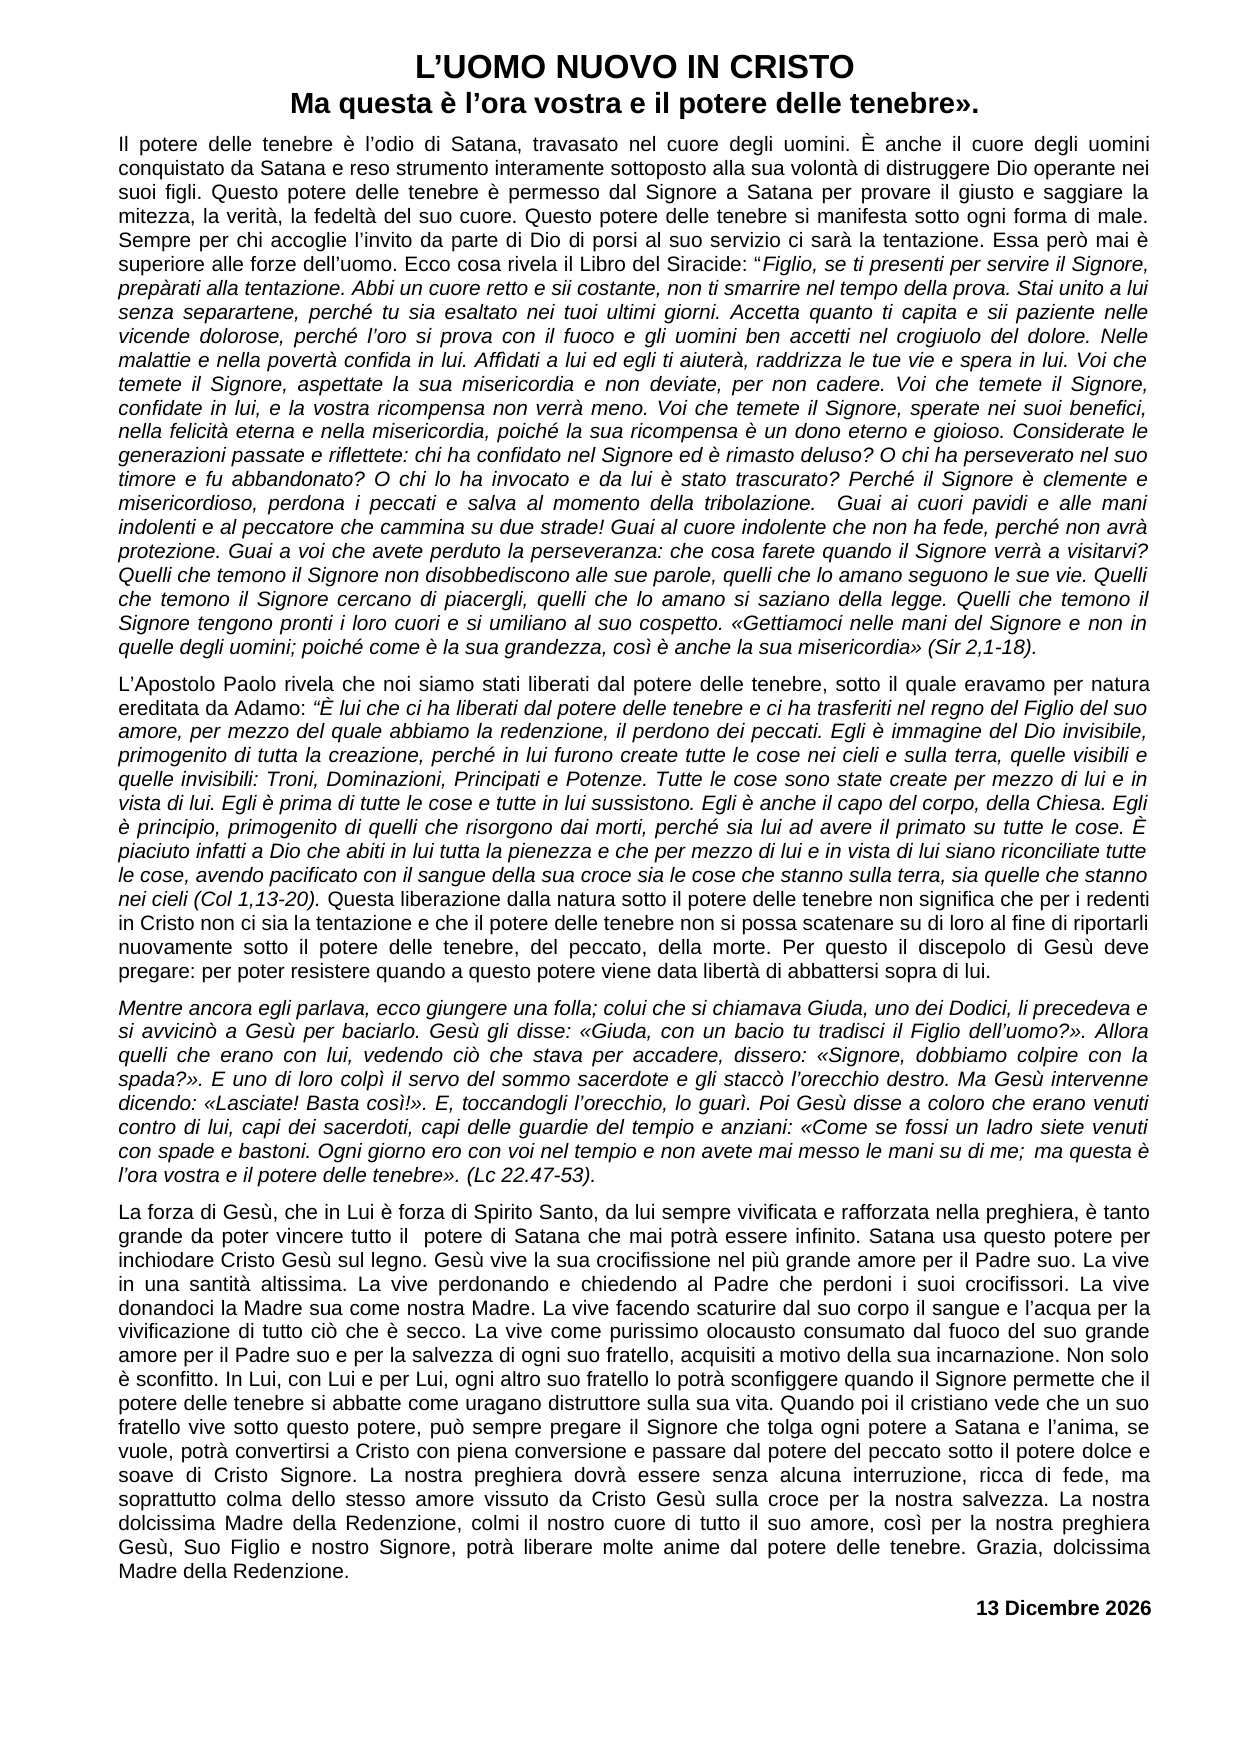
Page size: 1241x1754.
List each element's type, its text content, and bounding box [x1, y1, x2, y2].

text La forza di Gesù, che in Lui è forza di Spirito Santo, da lui sempre vivificata e rafforzata nella preghiera, è tanto grande da poter vincere tutto il potere di Satana che mai potrà essere infinito. Satana usa questo potere per inchiodare Cristo Gesù sul legno. Gesù vive la sua crocifissione nel più grande amore per il Padre suo. La vive in una santità altissima. La vive perdonando e chiedendo al Padre che perdoni i suoi crocifissori. La vive donandoci la Madre sua come nostra Madre. La vive facendo scaturire dal suo corpo il sangue e l’acqua per la vivificazione di tutto ciò che è secco. La vive come purissimo olocausto consumato dal fuoco del suo grande amore per il Padre suo e per la salvezza di ogni suo fratello, acquisiti a motivo della sua incarnazione. Non solo è sconfitto. In Lui, con Lui e per Lui, ogni altro suo fratello lo potrà sconfiggere quando il Signore permette che il potere delle tenebre si abbatte come uragano distruttore sulla sua vita. Quando poi il cristiano vede che un suo fratello vive sotto questo potere, può sempre pregare il Signore che tolga ogni potere a Satana e l’anima, se vuole, potrà convertirsi a Cristo con piena conversione e passare dal potere del peccato sotto il potere dolce e soave di Cristo Signore. La nostra preghiera dovrà essere senza alcuna interruzione, ricca di fede, ma soprattutto colma dello stesso amore vissuto da Cristo Gesù sulla croce per la nostra salvezza. La nostra dolcissima Madre della Redenzione, colmi il nostro cuore di tutto il suo amore, così per la nostra preghiera Gesù, Suo Figlio e nostro Signore, potrà liberare molte anime dal potere delle tenebre. Grazia, dolcissima Madre della Redenzione. [118, 1199, 1152, 1583]
text L’Apostolo Paolo rivela che noi siamo stati liberati dal potere delle tenebre, sotto il quale eravamo per natura ereditata da Adamo: “È lui che ci ha liberati dal potere delle tenebre e ci ha trasferiti nel regno del Figlio del suo amore, per mezzo del quale abbiamo la redenzione, il perdono dei peccati. Egli è immagine del Dio invisibile, primogenito di tutta la creazione, perché in lui furono create tutte le cose nei cieli e sulla terra, quelle visibili e quelle invisibili: Troni, Dominazioni, Principati e Potenze. Tutte le cose sono state create per mezzo di lui e in vista di lui. Egli è prima di tutte le cose e tutte in lui sussistono. Egli è anche il capo del corpo, della Chiesa. Egli è principio, primogenito di quelli che risorgono dai morti, perché sia lui ad avere il primato su tutte le cose. È piaciuto infatti a Dio che abiti in lui tutta la pienezza e che per mezzo di lui e in vista di lui siano riconciliate tutte le cose, avendo pacificato con il sangue della sua croce sia le cose che stanno sulla terra, sia quelle che stanno nei cieli (Col 1,13-20). Questa liberazione dalla natura sotto il potere delle tenebre non significa che per i redenti in Cristo non ci sia la tentazione e che il potere delle tenebre non si possa scatenare su di loro al fine di riportarli nuovamente sotto il potere delle tenebre, del peccato, della morte. Per questo il discepolo di Gesù deve pregare: per poter resistere quando a questo potere viene data libertà di abbattersi sopra di lui. [118, 671, 1152, 983]
subtitle Ma questa è l’ora vostra e il potere delle tenebre». [118, 86, 1152, 119]
subtitle L’UOMO NUOVO IN CRISTO [118, 47, 1152, 86]
text Il potere delle tenebre è l’odio di Satana, travasato nel cuore degli uomini. È anche il cuore degli uomini conquistato da Satana e reso strumento interamente sottoposto alla sua volontà di distruggere Dio operante nei suoi figli. Questo potere delle tenebre è permesso dal Signore a Satana per provare il giusto e saggiare la mitezza, la verità, la fedeltà del suo cuore. Questo potere delle tenebre si manifesta sotto ogni forma di male. Sempre per chi accoglie l’invito da parte di Dio di porsi al suo servizio ci sarà la tentazione. Essa però mai è superiore alle forze dell’uomo. Ecco cosa rivela il Libro del Siracide: “Figlio, se ti presenti per servire il Signore, prepàrati alla tentazione. Abbi un cuore retto e sii costante, non ti smarrire nel tempo della prova. Stai unito a lui senza separartene, perché tu sia esaltato nei tuoi ultimi giorni. Accetta quanto ti capita e sii paziente nelle vicende dolorose, perché l’oro si prova con il fuoco e gli uomini ben accetti nel crogiuolo del dolore. Nelle malattie e nella povertà confida in lui. Affìdati a lui ed egli ti aiuterà, raddrizza le tue vie e spera in lui. Voi che temete il Signore, aspettate la sua misericordia e non deviate, per non cadere. Voi che temete il Signore, confidate in lui, e la vostra ricompensa non verrà meno. Voi che temete il Signore, sperate nei suoi benefici, nella felicità eterna e nella misericordia, poiché la sua ricompensa è un dono eterno e gioioso. Considerate le generazioni passate e riflettete: chi ha confidato nel Signore ed è rimasto deluso? O chi ha perseverato nel suo timore e fu abbandonato? O chi lo ha invocato e da lui è stato trascurato? Perché il Signore è clemente e misericordioso, perdona i peccati e salva al momento della tribolazione. Guai ai cuori pavidi e alle mani indolenti e al peccatore che cammina su due strade! Guai al cuore indolente che non ha fede, perché non avrà protezione. Guai a voi che avete perduto la perseveranza: che cosa farete quando il Signore verrà a visitarvi? Quelli che temono il Signore non disobbediscono alle sue parole, quelli che lo amano seguono le sue vie. Quelli che temono il Signore cercano di piacergli, quelli che lo amano si saziano della legge. Quelli che temono il Signore tengono pronti i loro cuori e si umiliano al suo cospetto. «Gettiamoci nelle mani del Signore e non in quelle degli uomini; poiché come è la sua grandezza, così è anche la sua misericordia» (Sir 2,1-18). [118, 132, 1152, 659]
text 13 Dicembre 2026 [118, 1595, 1152, 1619]
text Mentre ancora egli parlava, ecco giungere una folla; colui che si chiamava Giuda, uno dei Dodici, li precedeva e si avvicinò a Gesù per baciarlo. Gesù gli disse: «Giuda, con un bacio tu tradisci il Figlio dell’uomo?». Allora quelli che erano con lui, vedendo ciò che stava per accadere, dissero: «Signore, dobbiamo colpire con la spada?». E uno di loro colpì il servo del sommo sacerdote e gli staccò l’orecchio destro. Ma Gesù intervenne dicendo: «Lasciate! Basta così!». E, toccandogli l’orecchio, lo guarì. Poi Gesù disse a coloro che erano venuti contro di lui, capi dei sacerdoti, capi delle guardie del tempio e anziani: «Come se fossi un ladro siete venuti con spade e bastoni. Ogni giorno ero con voi nel tempio e non avete mai messo le mani su di me; ma questa è l’ora vostra e il potere delle tenebre». (Lc 22.47-53). [118, 995, 1152, 1187]
